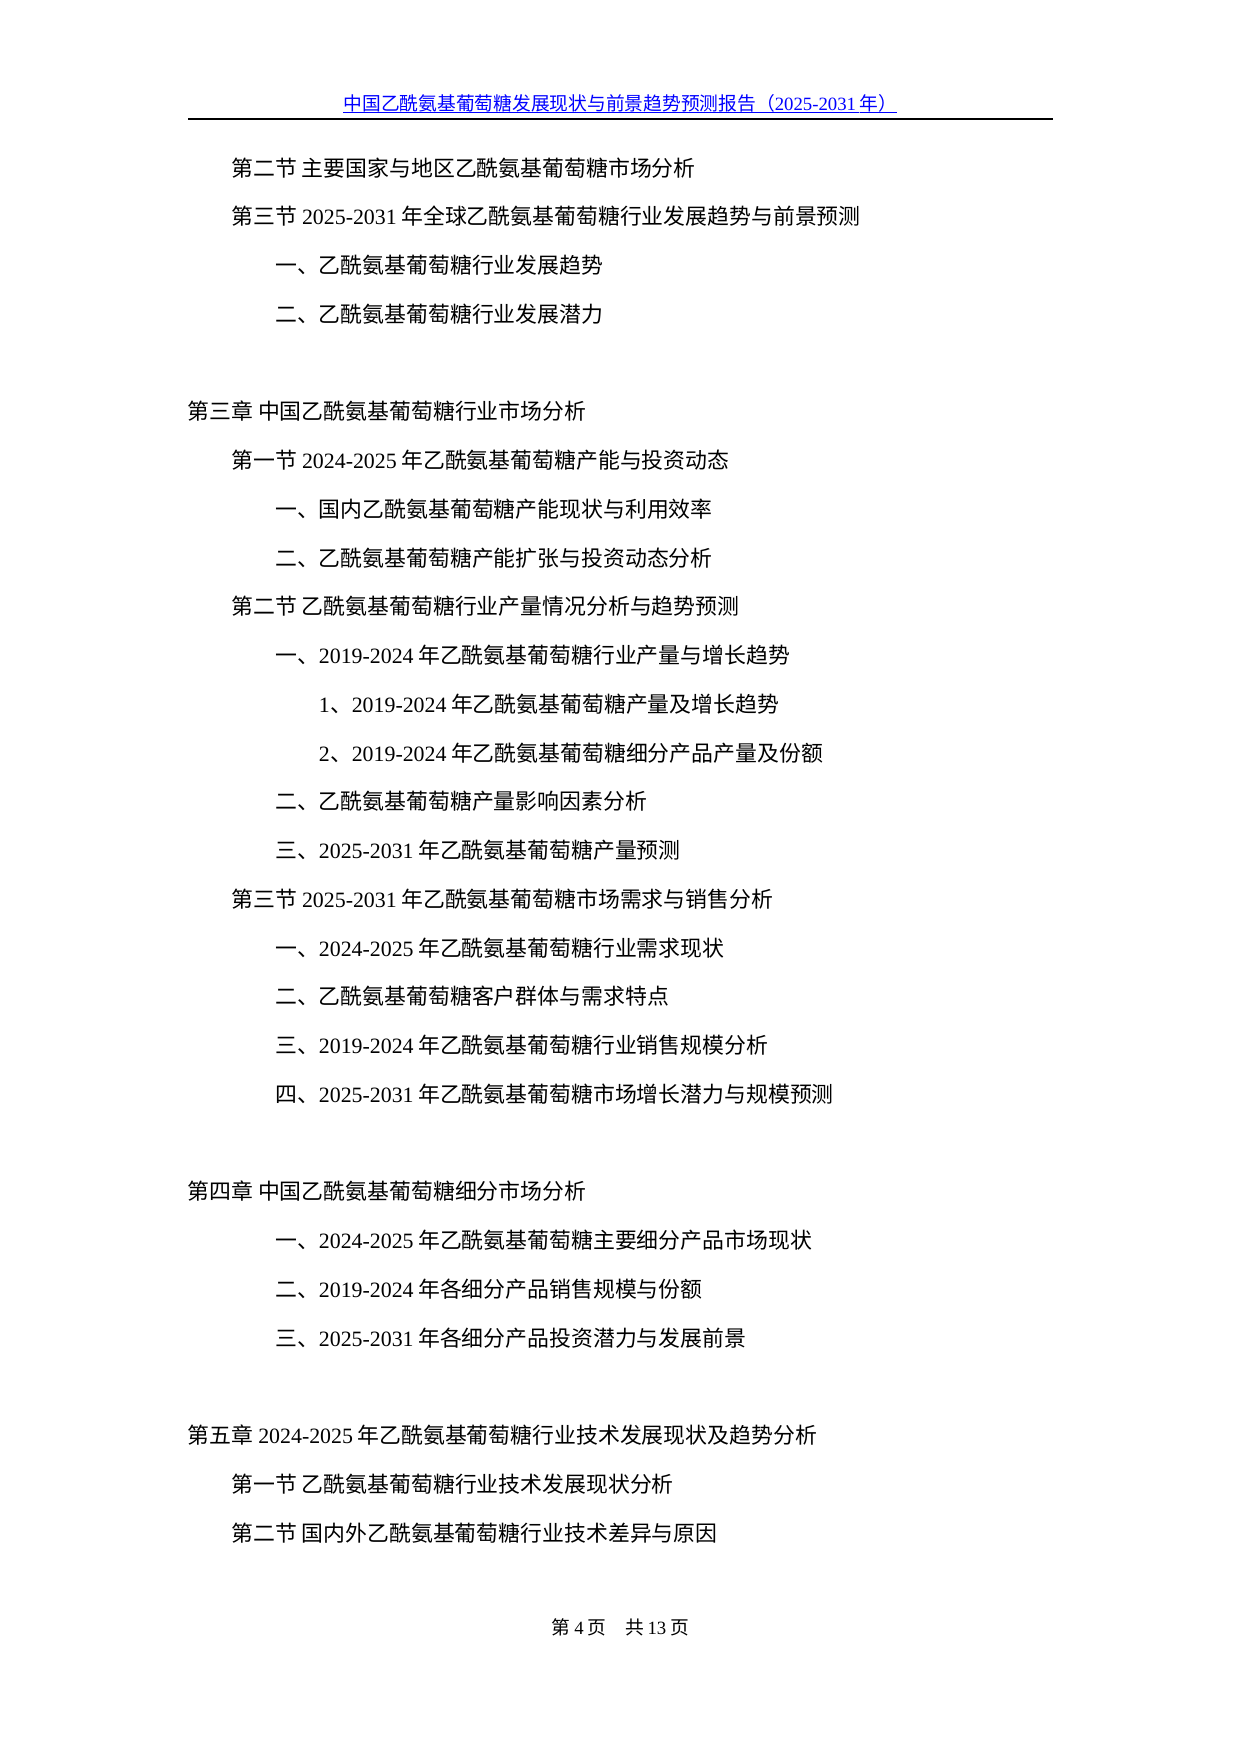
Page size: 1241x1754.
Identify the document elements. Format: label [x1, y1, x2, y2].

text [187, 150, 1053, 1548]
